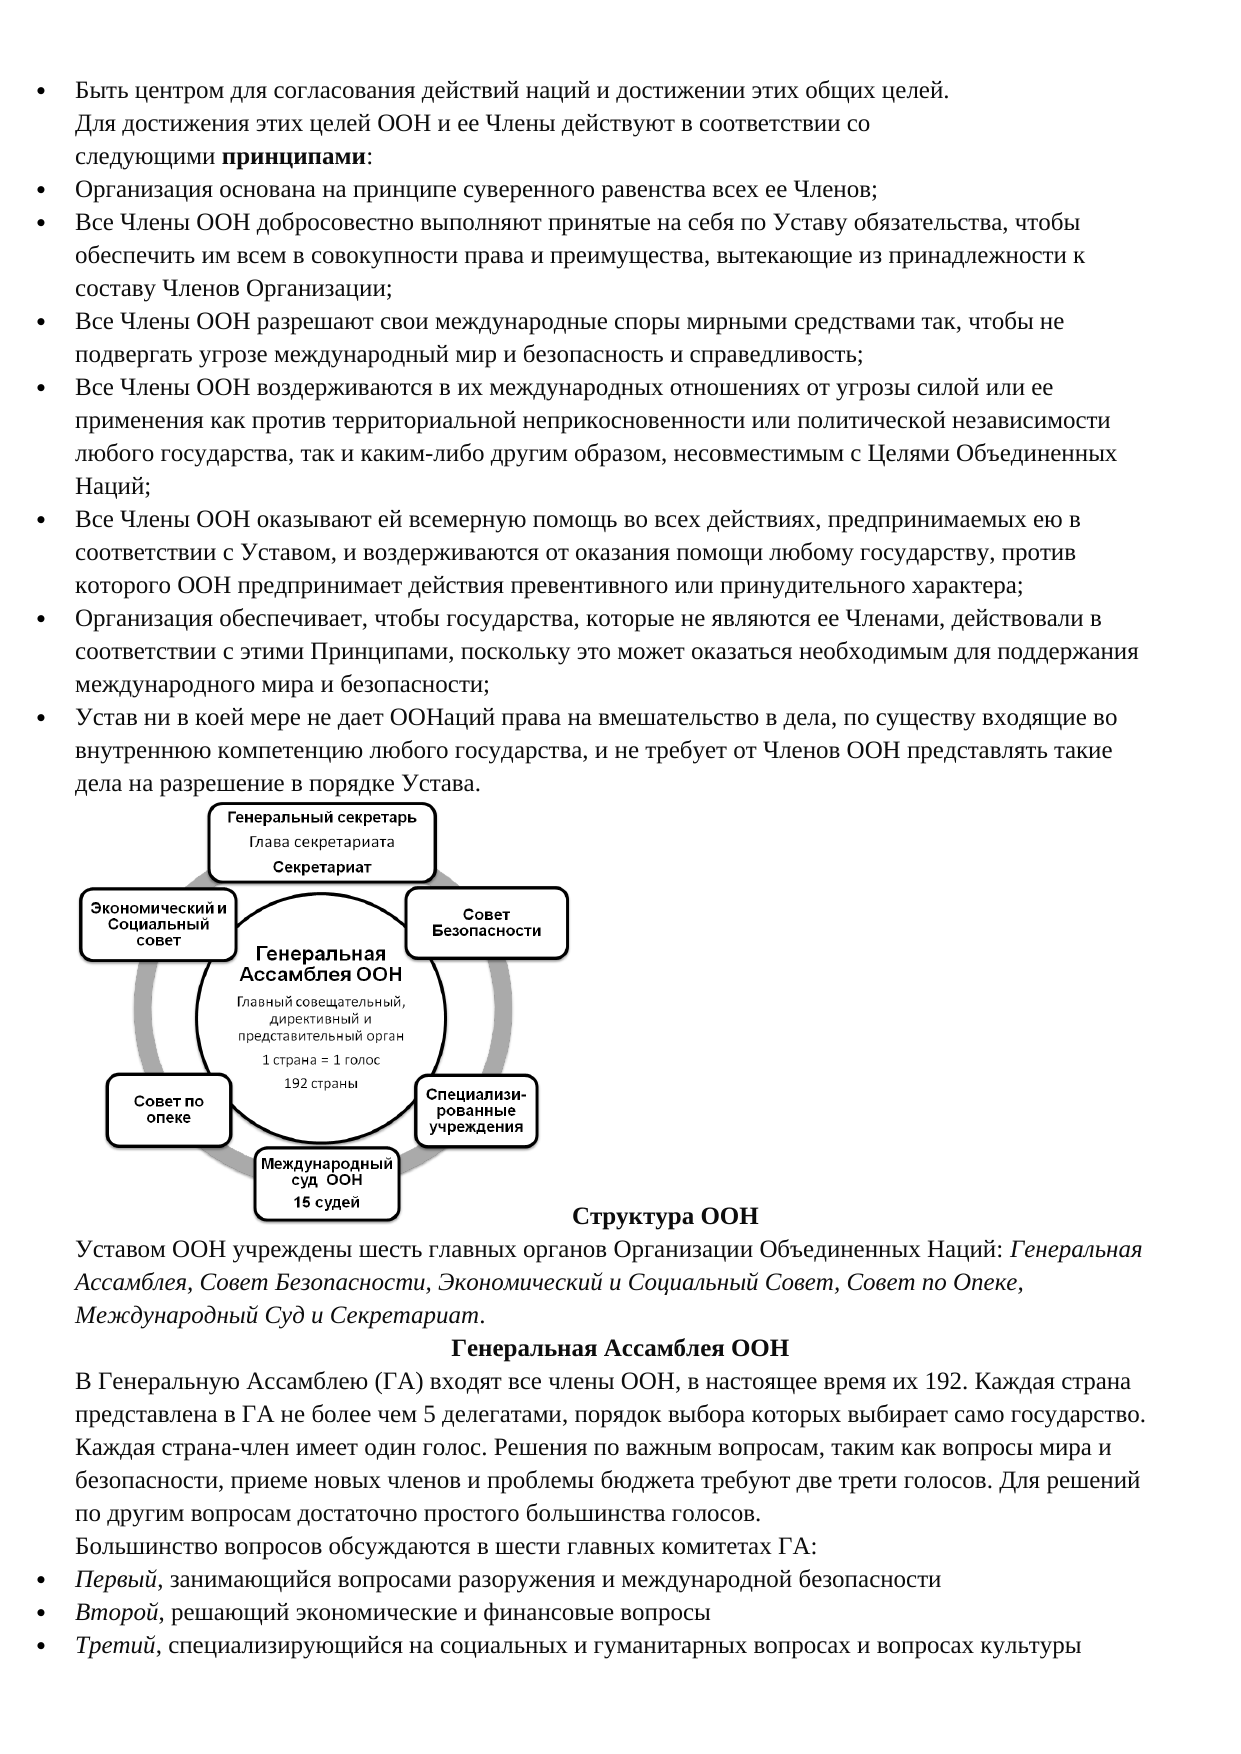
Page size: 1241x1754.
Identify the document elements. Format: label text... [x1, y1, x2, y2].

text Большинство вопросов обсуждаются в шести главных комитетах ГА: [75, 1531, 1165, 1560]
picture [75, 801, 572, 1225]
list Быть центром для согласования действий наций и достижении этих общих целей. [37, 75, 1165, 104]
list Первый, занимающийся вопросами разоружения и международной безопасности [37, 1564, 1165, 1593]
list Третий, специализирующийся на социальных и гуманитарных вопросах и вопросах культуры [37, 1630, 1165, 1659]
text Для достижения этих целей ООН и ее Члены действуют в соответствии со следующими принципами: [75, 108, 1165, 170]
list Организация обеспечивает, чтобы государства, которые не являются ее Членами, действовали в соответствии с этими Принципами, поскольку это может оказаться необходимым для поддержания международного мира и безопасности; [37, 603, 1165, 698]
list Организация основана на принципе суверенного равенства всех ее Членов; [37, 174, 1165, 203]
list Все Члены ООН оказывают ей всемерную помощь во всех действиях, предпринимаемых ею в соответствии с Уставом, и воздерживаются от оказания помощи любому государству, против которого ООН предпринимает действия превентивного или принудительного характера; [37, 504, 1165, 599]
list Все Члены ООН разрешают свои международные споры мирными средствами так, чтобы не подвергать угрозе международный мир и безопасность и справедливость; [37, 306, 1165, 368]
text Уставом ООН учреждены шесть главных органов Организации Объединенных Наций: Генеральная Ассамблея, Совет Безопасности, Экономический и Социальный Совет, Совет по Опеке, Международный Суд и Секретариат. [75, 1234, 1165, 1329]
list Второй, решающий экономические и финансовые вопросы [37, 1597, 1165, 1626]
list Все Члены ООН добросовестно выполняют принятые на себя по Уставу обязательства, чтобы обеспечить им всем в совокупности права и преимущества, вытекающие из принадлежности к составу Членов Организации; [37, 207, 1165, 302]
text Генеральная Ассамблея ООН [75, 1333, 1165, 1362]
list Все Члены ООН воздерживаются в их международных отношениях от угрозы силой или ее применения как против территориальной неприкосновенности или политической независимости любого государства, так и каким-либо другим образом, несовместимым с Целями Объединенных Наций; [37, 372, 1165, 500]
list Устав ни в коей мере не дает ООНаций права на вмешательство в дела, по существу входящие во внутреннюю компетенцию любого государства, и не требует от Членов ООН представлять такие дела на разрешение в порядке Устава. [37, 702, 1165, 797]
text В Генеральную Ассамблею (ГА) входят все члены ООН, в настоящее время их 192. Каждая страна представлена в ГА не более чем 5 делегатами, порядок выбора которых выбирает само государство. Каждая страна-член имеет один голос. Решения по важным вопросам, таким как вопросы мира и безопасности, приеме новых членов и проблемы бюджета требуют две трети голосов. Для решений по другим вопросам достаточно простого большинства голосов. [75, 1366, 1165, 1527]
